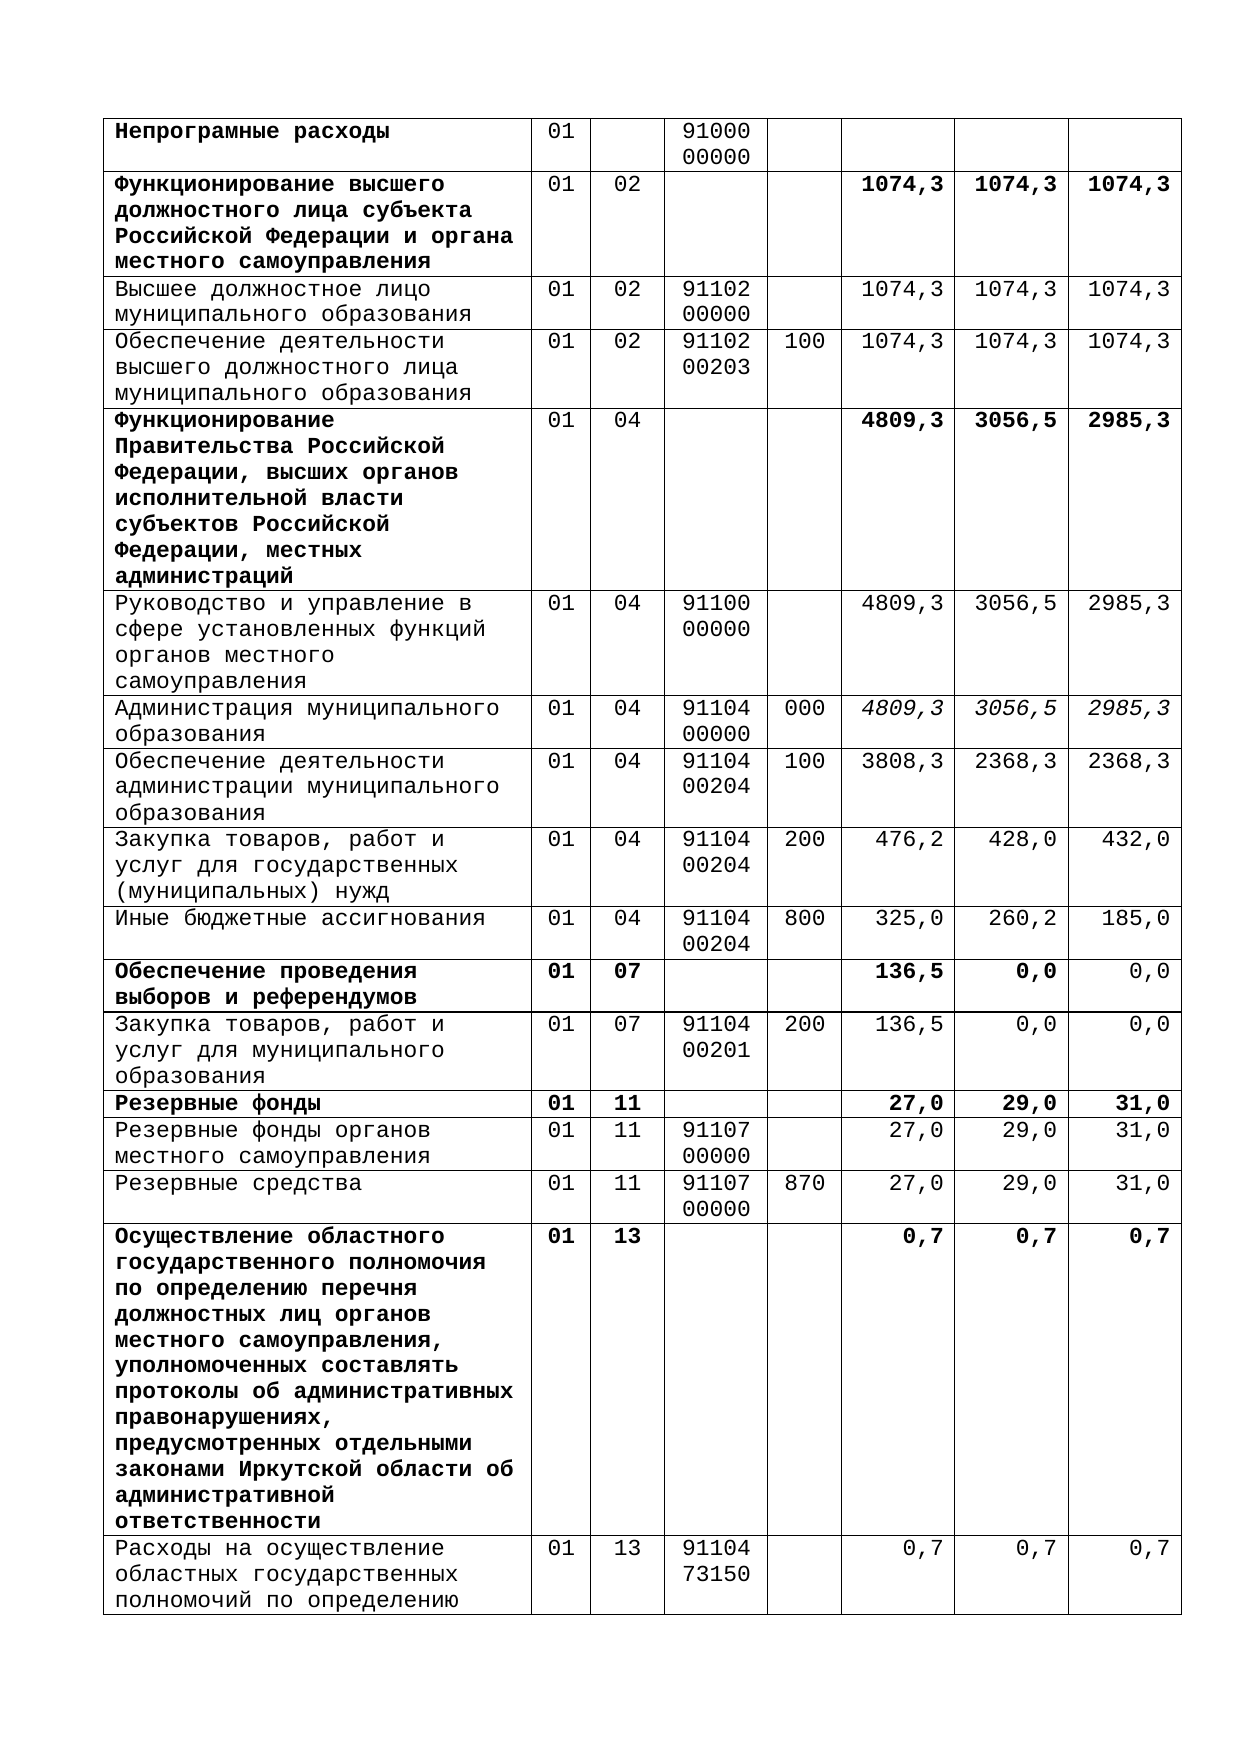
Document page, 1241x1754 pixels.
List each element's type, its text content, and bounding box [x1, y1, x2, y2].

table_cell Иные бюджетные ассигнования [104, 907, 531, 958]
table_cell 9110400204 [665, 749, 767, 827]
table_cell 29,0 [955, 1118, 1068, 1170]
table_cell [104, 1536, 531, 1614]
table_cell 2985,3 [1069, 591, 1181, 695]
table_cell 185,0 [1069, 907, 1181, 958]
table_cell 04 [591, 591, 664, 695]
table_cell 9110700000 [665, 1171, 767, 1223]
table_cell Обеспечение деятельности администрации муниципального образования [104, 749, 531, 827]
table_cell 0,7 [955, 1224, 1068, 1535]
table_cell 9110400204 [665, 828, 767, 906]
table_cell 428,0 [955, 828, 1068, 906]
table_cell 01 [532, 591, 590, 695]
table_cell [1069, 119, 1181, 171]
table_cell 2368,3 [955, 749, 1068, 827]
table_cell 27,0 [842, 1118, 954, 1170]
table_cell 1074,3 [842, 330, 954, 408]
table_cell 04 [591, 828, 664, 906]
table_cell 1074,3 [842, 277, 954, 329]
table_cell Обеспечение деятельности высшего должностного лица муниципального образования [104, 330, 531, 408]
table_cell 1074,3 [1069, 330, 1181, 408]
table_cell 260,2 [955, 907, 1068, 958]
table_cell 3056,5 [955, 591, 1068, 695]
table_cell Руководство и управление в сфере установленных функций органов местного самоуправления [104, 591, 531, 695]
table_cell 0,7 [1069, 1224, 1181, 1535]
table_cell 04 [591, 749, 664, 827]
table_cell 1074,3 [955, 330, 1068, 408]
table_cell 4809,3 [842, 696, 954, 748]
table_cell 02 [591, 277, 664, 329]
table_cell Резервные фонды [104, 1091, 531, 1117]
table_cell 01 [532, 1091, 590, 1117]
table_cell 01 [532, 1013, 590, 1090]
table_cell 4809,3 [842, 591, 954, 695]
table_cell 2985,3 [1069, 696, 1181, 748]
table_cell 870 [768, 1171, 841, 1223]
table_cell 04 [591, 409, 664, 590]
table_cell 01 [532, 960, 590, 1011]
table_cell 9110400204 [665, 907, 767, 958]
table_cell 31,0 [1069, 1171, 1181, 1223]
table_cell 9110400000 [665, 696, 767, 748]
table_cell [955, 119, 1068, 171]
table_cell 0,0 [955, 960, 1068, 1011]
table_cell 1074,3 [1069, 277, 1181, 329]
table_cell 11 [591, 1171, 664, 1223]
table_cell 01 [532, 1536, 590, 1614]
table_cell Осуществление областного государственного полномочия по определению перечня должностных лиц органов местного самоуправления, уполномоченных составлять протоколы об административных правонарушениях, предусмотренных отдельными законами Иркутской области об административной ответственности [104, 1224, 531, 1535]
table_cell Закупка товаров, работ и услуг для государственных (муниципальных) нужд [104, 828, 531, 906]
table_cell 432,0 [1069, 828, 1181, 906]
table_cell 04 [591, 696, 664, 748]
table_cell 01 [532, 409, 590, 590]
table_cell 01 [532, 907, 590, 958]
table_cell 9110000000 [665, 591, 767, 695]
table_cell 3808,3 [842, 749, 954, 827]
table_cell 11 [591, 1118, 664, 1170]
table_cell 100 [768, 330, 841, 408]
table_cell Резервные фонды органов местного самоуправления [104, 1118, 531, 1170]
table_cell 01 [532, 1224, 590, 1535]
table_cell 1074,3 [1069, 172, 1181, 276]
table_cell 07 [591, 1013, 664, 1090]
table_cell 31,0 [1069, 1118, 1181, 1170]
table_cell [665, 409, 767, 590]
table_cell [768, 277, 841, 329]
table_cell Закупка товаров, работ и услуг для муниципального образования [104, 1013, 531, 1090]
table_cell 9100000000 [665, 119, 767, 171]
table_cell [768, 119, 841, 171]
table_cell 0,7 [1069, 1536, 1181, 1614]
table_cell [768, 1224, 841, 1535]
table_cell 01 [532, 1171, 590, 1223]
table_cell 01 [532, 749, 590, 827]
table_cell Высшее должностное лицо муниципального образования [104, 277, 531, 329]
table_cell [665, 172, 767, 276]
table_cell 27,0 [842, 1091, 954, 1117]
table_cell 27,0 [842, 1171, 954, 1223]
table_cell 4809,3 [842, 409, 954, 590]
table_cell 476,2 [842, 828, 954, 906]
table_cell [768, 1091, 841, 1117]
table_cell 01 [532, 696, 590, 748]
table_cell 325,0 [842, 907, 954, 958]
table_cell 9110700000 [665, 1118, 767, 1170]
table_cell 1074,3 [955, 277, 1068, 329]
table_cell 01 [532, 119, 590, 171]
table_cell 01 [532, 277, 590, 329]
table_cell 0,7 [842, 1224, 954, 1535]
table_cell [768, 172, 841, 276]
table_cell [591, 119, 664, 171]
table_cell 3056,5 [955, 696, 1068, 748]
table_cell 29,0 [955, 1091, 1068, 1117]
table_cell 9110400201 [665, 1013, 767, 1090]
table_cell 13 [591, 1536, 664, 1614]
table_cell [842, 119, 954, 171]
table_cell 2368,3 [1069, 749, 1181, 827]
table_cell 1074,3 [842, 172, 954, 276]
table_cell 0,7 [842, 1536, 954, 1614]
table_cell 01 [532, 330, 590, 408]
table_cell 136,5 [842, 960, 954, 1011]
table_cell [665, 1224, 767, 1535]
table_cell 02 [591, 172, 664, 276]
table_cell 02 [591, 330, 664, 408]
table_cell 0,0 [1069, 1013, 1181, 1090]
table_cell [768, 1118, 841, 1170]
table_cell 0,0 [1069, 960, 1181, 1011]
table_cell Резервные средства [104, 1171, 531, 1223]
table_cell [665, 960, 767, 1011]
table_cell 9110200000 [665, 277, 767, 329]
table_cell [768, 1536, 841, 1614]
table_cell 01 [532, 1118, 590, 1170]
table_cell 3056,5 [955, 409, 1068, 590]
table_cell Обеспечение проведения выборов и референдумов [104, 960, 531, 1011]
table_cell 200 [768, 1013, 841, 1090]
table_cell [768, 409, 841, 590]
table_cell 9110473150 [665, 1536, 767, 1614]
table_cell 29,0 [955, 1171, 1068, 1223]
table_cell 136,5 [842, 1013, 954, 1090]
table_cell 04 [591, 907, 664, 958]
table_cell 100 [768, 749, 841, 827]
table_cell 9110200203 [665, 330, 767, 408]
table_cell Функционирование высшего должностного лица субъекта Российской Федерации и органа местного самоуправления [104, 172, 531, 276]
table_cell 000 [768, 696, 841, 748]
table_cell 2985,3 [1069, 409, 1181, 590]
table_cell [665, 1091, 767, 1117]
table_cell 200 [768, 828, 841, 906]
table_cell Администрация муниципального образования [104, 696, 531, 748]
table_cell 01 [532, 172, 590, 276]
table_cell 0,7 [955, 1536, 1068, 1614]
table_cell Функционирование Правительства Российской Федерации, высших органов исполнительной власти субъектов Российской Федерации, местных администраций [104, 409, 531, 590]
table_cell 31,0 [1069, 1091, 1181, 1117]
table_cell [768, 591, 841, 695]
table_cell 13 [591, 1224, 664, 1535]
table_cell Непрограмные расходы [104, 119, 531, 171]
table_cell [768, 960, 841, 1011]
table_cell 0,0 [955, 1013, 1068, 1090]
table_cell 800 [768, 907, 841, 958]
table_cell 11 [591, 1091, 664, 1117]
table_cell 07 [591, 960, 664, 1011]
table_cell 1074,3 [955, 172, 1068, 276]
table_cell 01 [532, 828, 590, 906]
